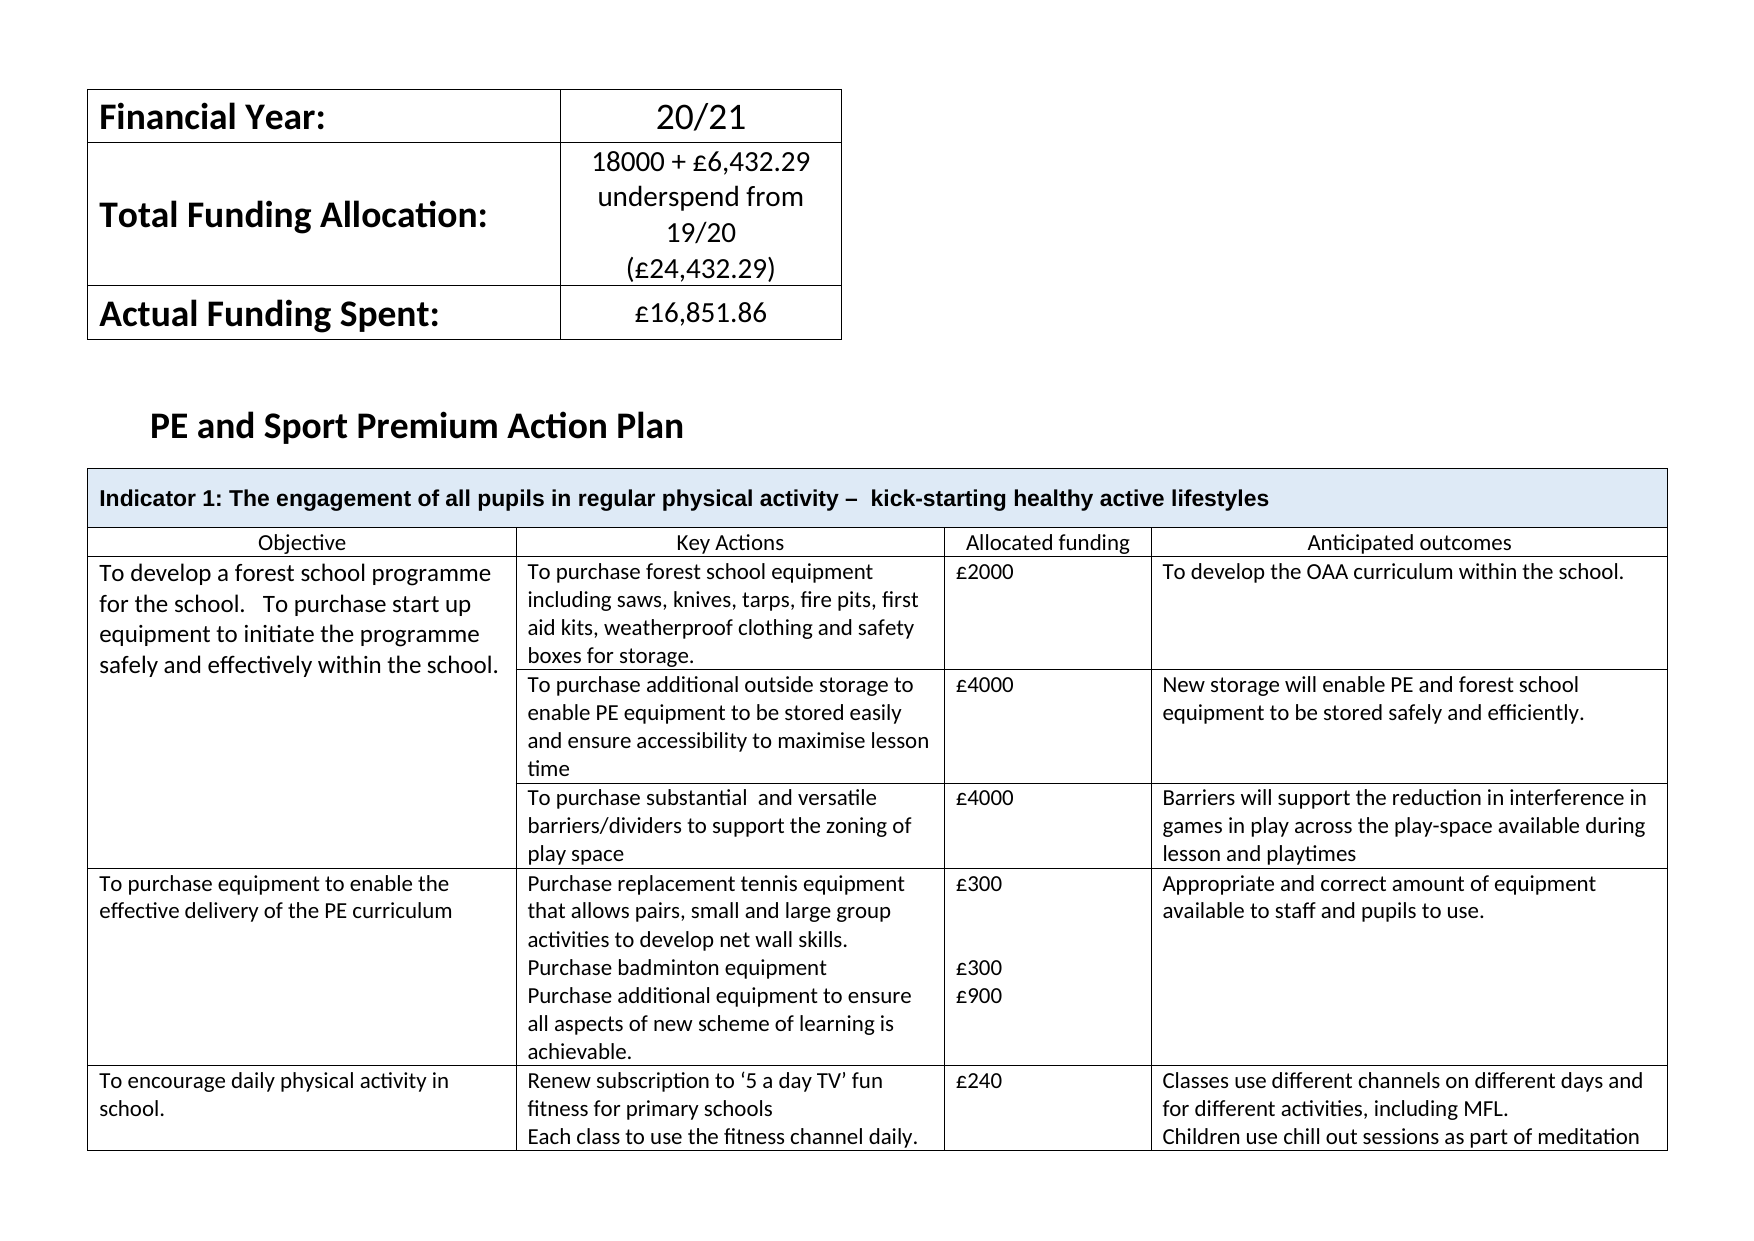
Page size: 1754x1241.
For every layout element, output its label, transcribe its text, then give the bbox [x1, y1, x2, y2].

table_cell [88, 1066, 516, 1150]
text PE and Sport Premium Action Plan [150, 402, 1604, 448]
table_cell £4000 [945, 784, 1151, 868]
table_cell To develop the OAA curriculum within the school. [1152, 557, 1667, 669]
table_cell To purchase forest school equipment including saws, knives, tarps, fire pits, first aid kits, weatherproof clothing and safety boxes for storage. [517, 557, 944, 669]
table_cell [1152, 1066, 1667, 1150]
table_cell Key Actions [517, 528, 944, 556]
table_header 20/21 [561, 90, 841, 142]
table_cell 18000 + £6,432.29 underspend from 19/20 (£24,432.29) [561, 143, 841, 285]
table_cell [517, 1066, 944, 1150]
table_header Indicator 1: The engagement of all pupils in regular physical activity – kick-starting healthy active lifestyles [88, 469, 1667, 527]
table_cell To purchase equipment to enable the effective delivery of the PE curriculum [88, 869, 516, 1065]
table_cell Appropriate and correct amount of equipment available to staff and pupils to use. [1152, 869, 1667, 1065]
table_cell Objective [88, 528, 516, 556]
table_header Financial Year: [88, 90, 560, 142]
table_cell Allocated funding [945, 528, 1151, 556]
table_cell To develop a forest school programme for the school. To purchase start up equipment to initiate the programme safely and effectively within the school. [88, 557, 516, 868]
table_cell Barriers will support the reduction in interference in games in play across the play-space available during lesson and playtimes [1152, 784, 1667, 868]
table_cell New storage will enable PE and forest school equipment to be stored safely and efficiently. [1152, 670, 1667, 782]
table_cell £2000 [945, 557, 1151, 669]
table_cell Anticipated outcomes [1152, 528, 1667, 556]
table_cell Actual Funding Spent: [88, 286, 560, 338]
table_cell Total Funding Allocation: [88, 143, 560, 285]
table_cell £240 [945, 1066, 1151, 1150]
table_cell Purchase replacement tennis equipment that allows pairs, small and large group activities to develop net wall skills. Purchase badminton equipment Purchase additional equipment to ensure all aspects of new scheme of learning is achievable. [517, 869, 944, 1065]
table_cell £16,851.86 [561, 286, 841, 338]
table_cell £4000 [945, 670, 1151, 782]
table_cell To purchase substantial and versatile barriers/dividers to support the zoning of play space [517, 784, 944, 868]
table_cell To purchase additional outside storage to enable PE equipment to be stored easily and ensure accessibility to maximise lesson time [517, 670, 944, 782]
table_cell £300 £300 £900 [945, 869, 1151, 1065]
